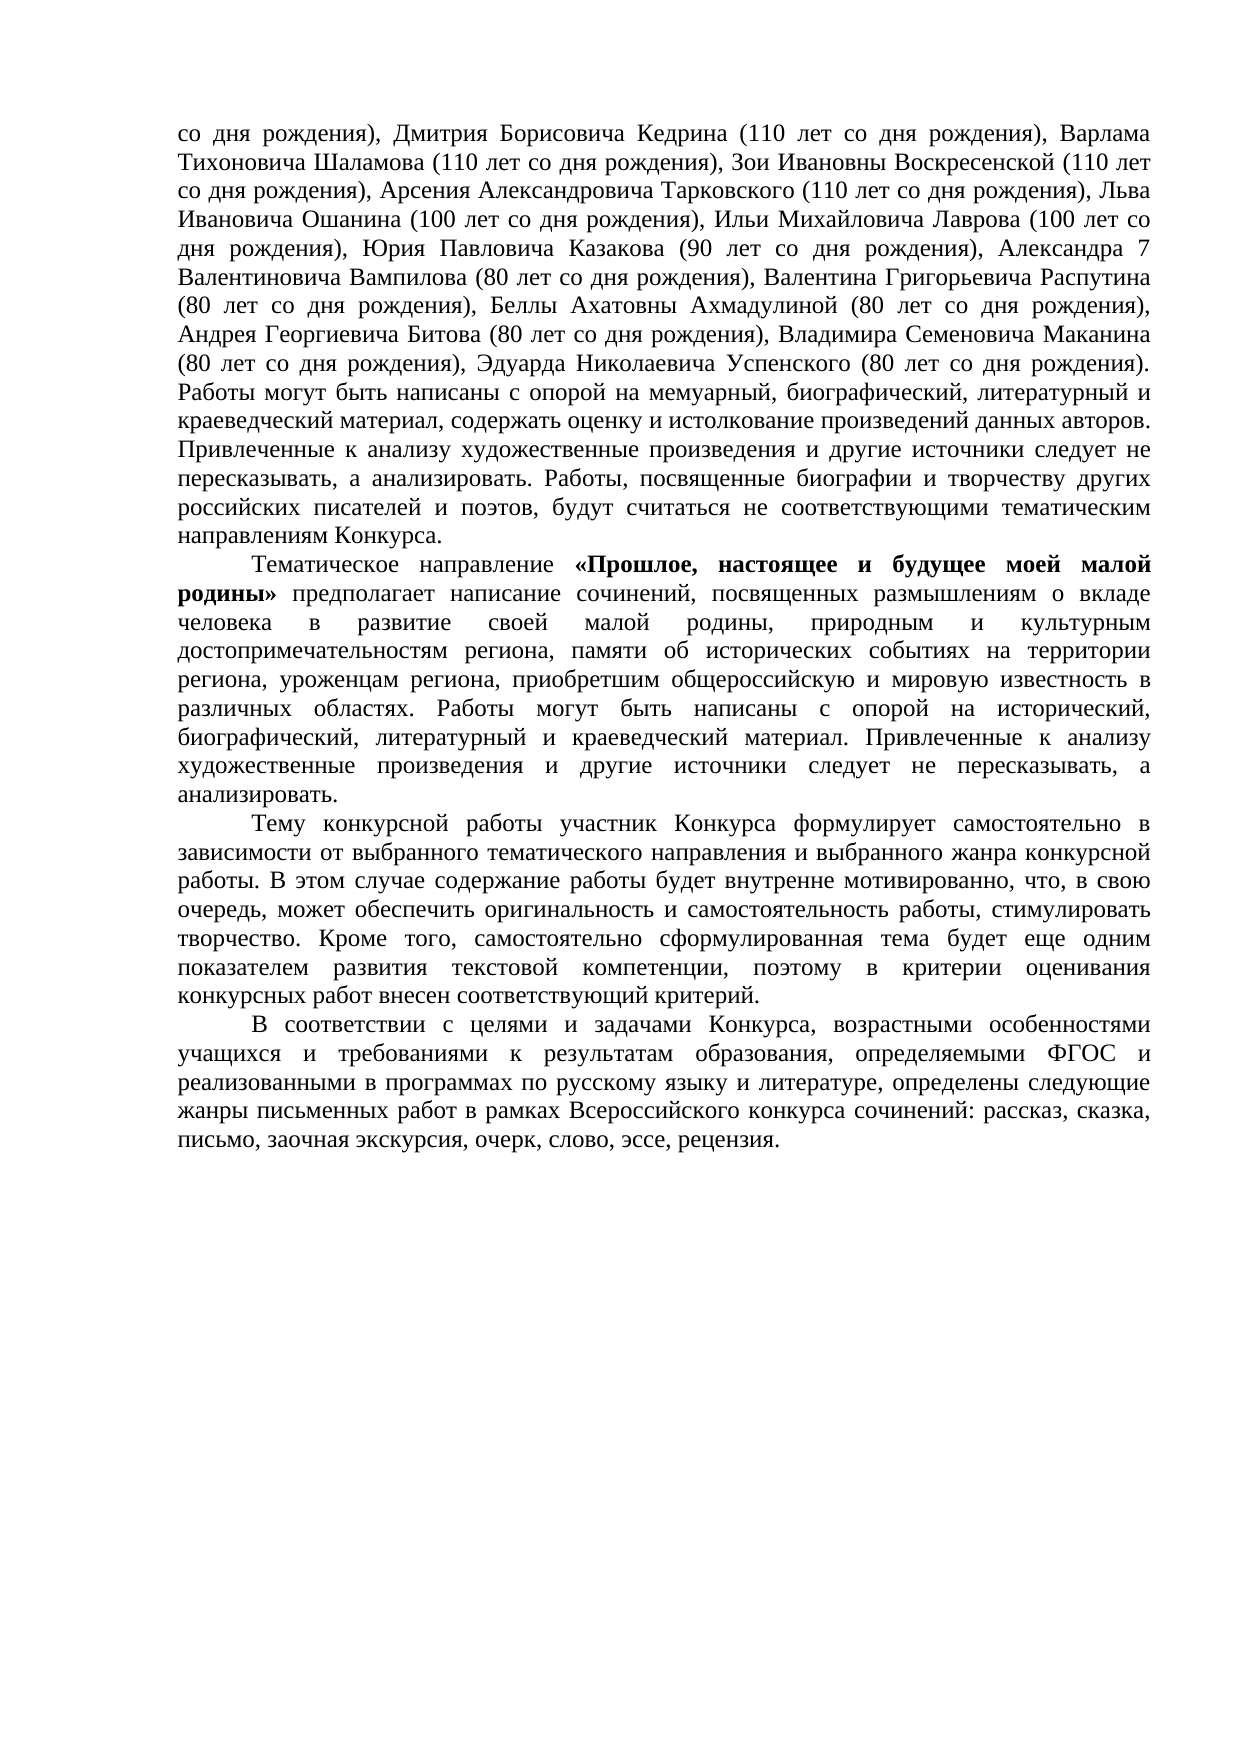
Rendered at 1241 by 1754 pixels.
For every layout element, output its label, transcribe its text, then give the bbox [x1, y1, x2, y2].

text В соответствии с целями и задачами Конкурса, возрастными особенностями учащихся и требованиями к результатам образования, определяемыми ФГОС и реализованными в программах по русскому языку и литературе, определены следующие жанры письменных работ в рамках Всероссийского конкурса сочинений: рассказ, сказка, письмо, заочная экскурсия, очерк, слово, эссе, рецензия. [177, 1009, 1152, 1153]
text Тематическое направление «Прошлое, настоящее и будущее моей малой родины» предполагает написание сочинений, посвященных размышлениям о вкладе человека в развитие своей малой родины, природным и культурным достопримечательностям региона, памяти об исторических событиях на территории региона, уроженцам региона, приобретшим общероссийскую и мировую известность в различных областях. Работы могут быть написаны с опорой на исторический, биографический, литературный и краеведческий материал. Привлеченные к анализу художественные произведения и другие источники следует не пересказывать, а анализировать. [177, 549, 1152, 808]
text Тему конкурсной работы участник Конкурса формулирует самостоятельно в зависимости от выбранного тематического направления и выбранного жанра конкурсной работы. В этом случае содержание работы будет внутренне мотивированно, что, в свою очередь, может обеспечить оригинальность и самостоятельность работы, стимулировать творчество. Кроме того, самостоятельно сформулированная тема будет еще одним показателем развития текстовой компетенции, поэтому в критерии оценивания конкурсных работ внесен соответствующий критерий. [177, 808, 1152, 1009]
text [177, 118, 1152, 549]
